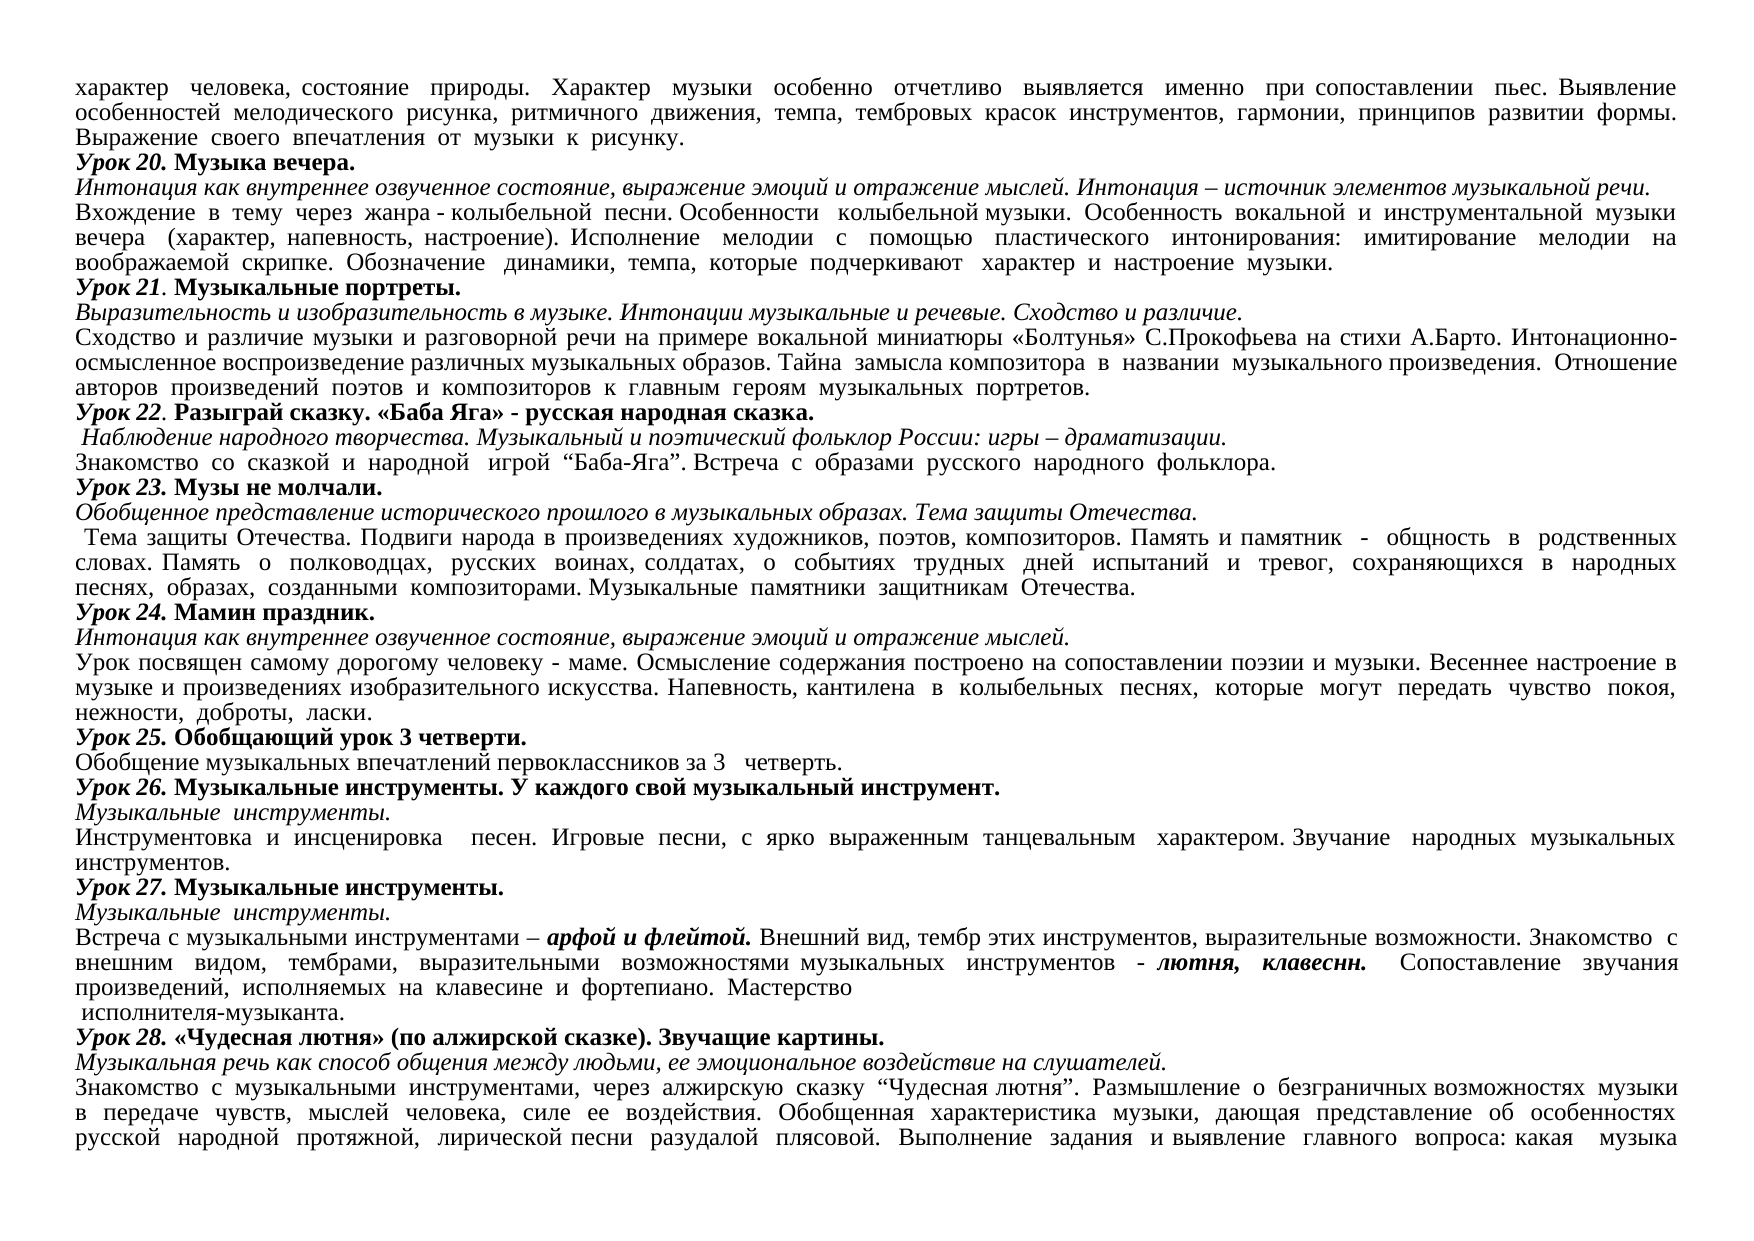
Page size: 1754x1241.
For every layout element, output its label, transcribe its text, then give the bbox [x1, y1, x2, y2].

text Музыкальные инструменты. [75, 800, 1679, 825]
text Интонация как внутреннее озвученное состояние, выражение эмоций и отражение мыслей. [75, 625, 1679, 650]
text Сходство и различие музыки и разговорной речи на примере вокальной миниатюры «Болтунья» С.Прокофьева на стихи А.Барто. Интонационно-осмысленное воспроизведение различных музыкальных образов. Тайна замысла композитора в названии музыкального произведения. Отношение авторов произведений поэтов и композиторов к главным героям музыкальных портретов. [75, 325, 1679, 400]
text Вхождение в тему через жанра - колыбельной песни. Особенности колыбельной музыки. Особенность вокальной и инструментальной музыки вечера (характер, напевность, настроение). Исполнение мелодии с помощью пластического интонирования: имитирование мелодии на воображаемой скрипке. Обозначение динамики, темпа, которые подчеркивают характер и настроение музыки. [75, 200, 1679, 275]
text Инструментовка и инсценировка песен. Игровые песни, с ярко выраженным танцевальным характером. Звучание народных музыкальных инструментов. [75, 825, 1679, 875]
text Урок 21. Музыкальные портреты. [75, 275, 1679, 300]
text Тема защиты Отечества. Подвиги народа в произведениях художников, поэтов, композиторов. Память и памятник - общность в родственных словах. Память о полководцах, русских воинах, солдатах, о событиях трудных дней испытаний и тревог, сохраняющихся в народных песнях, образах, созданными композиторами. Музыкальные памятники защитникам Отечества. [75, 525, 1679, 600]
text Интонация как внутреннее озвученное состояние, выражение эмоций и отражение мыслей. Интонация – источник элементов музыкальной речи. [75, 175, 1679, 200]
text Урок 27. Музыкальные инструменты. [75, 875, 1679, 900]
text Выразительность и изобразительность в музыке. Интонации музыкальные и речевые. Сходство и различие. [75, 300, 1679, 325]
text Урок посвящен самому дорогому человеку - маме. Осмысление содержания построено на сопоставлении поэзии и музыки. Весеннее настроение в музыке и произведениях изобразительного искусства. Напевность, кантилена в колыбельных песнях, которые могут передать чувство покоя, нежности, доброты, ласки. [75, 650, 1679, 725]
text Обобщенное представление исторического прошлого в музыкальных образах. Тема защиты Отечества. [75, 500, 1679, 525]
text исполнителя-музыканта. [75, 1000, 1679, 1025]
text Урок 24. Мамин праздник. [75, 600, 1679, 625]
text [75, 75, 1679, 150]
text Музыкальные инструменты. [75, 900, 1679, 925]
text Урок 25. Обобщающий урок 3 четверти. [75, 725, 1679, 750]
text Урок 23. Музы не молчали. [75, 475, 1679, 500]
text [75, 1075, 1679, 1150]
text Музыкальная речь как способ общения между людьми, ее эмоциональное воздействие на слушателей. [75, 1050, 1679, 1075]
text Урок 26. Музыкальные инструменты. У каждого свой музыкальный инструмент. [75, 775, 1679, 800]
text Урок 28. «Чудесная лютня» (по алжирской сказке). Звучащие картины. [75, 1025, 1679, 1050]
text Урок 22. Разыграй сказку. «Баба Яга» - русская народная сказка. [75, 400, 1679, 425]
text Встреча с музыкальными инструментами – арфой и флейтой. Внешний вид, тембр этих инструментов, выразительные возможности. Знакомство с внешним видом, тембрами, выразительными возможностями музыкальных инструментов - лютня, клавеснн. Сопоставление звучания произведений, исполняемых на клавесине и фортепиано. Мастерство [75, 925, 1679, 1000]
text Знакомство со сказкой и народной игрой “Баба-Яга”. Встреча с образами русского народного фольклора. [75, 450, 1679, 475]
text Наблюдение народного творчества. Музыкальный и поэтический фольклор России: игры – драматизации. [75, 425, 1679, 450]
text Урок 20. Музыка вечера. [75, 150, 1679, 175]
text Обобщение музыкальных впечатлений первоклассников за 3 четверть. [75, 750, 1679, 775]
